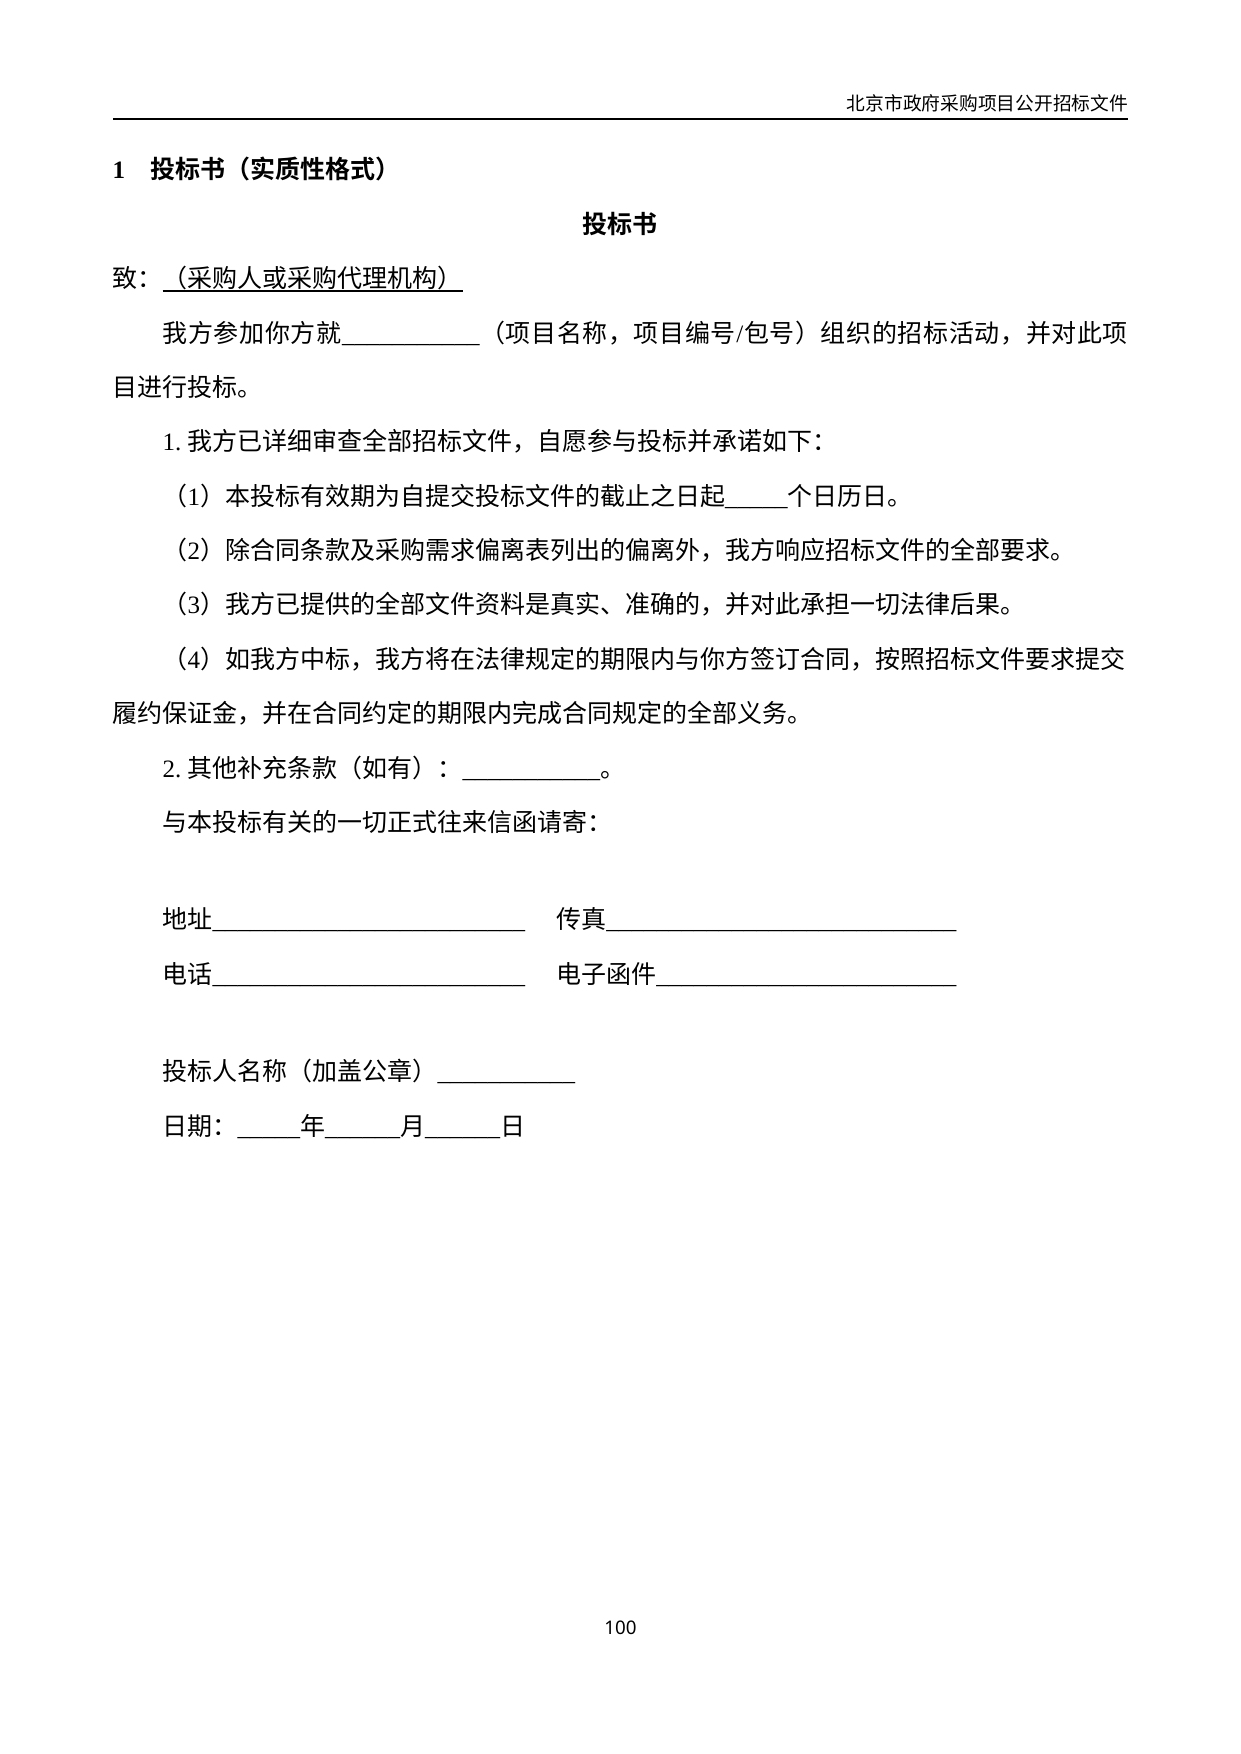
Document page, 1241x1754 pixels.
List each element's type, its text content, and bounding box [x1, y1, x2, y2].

text 2. 其他补充条款（如有）：___________。 [112, 748, 1128, 784]
text 投标人名称（加盖公章）___________ [112, 1052, 1128, 1088]
text 1. 我方已详细审查全部招标文件，自愿参与投标并承诺如下： [112, 422, 1128, 458]
list 投标书（实质性格式） [112, 150, 1128, 186]
text （3）我方已提供的全部文件资料是真实、准确的，并对此承担一切法律后果。 [112, 585, 1128, 621]
text （2）除合同条款及采购需求偏离表列出的偏离外，我方响应招标文件的全部要求。 [112, 531, 1128, 567]
text 致：（采购人或采购代理机构） [112, 259, 1128, 295]
text （1）本投标有效期为自提交投标文件的截止之日起_____个日历日。 [112, 476, 1128, 512]
text 与本投标有关的一切正式往来信函请寄： [112, 802, 1128, 839]
text 日期：_____年______月______日 [112, 1106, 1128, 1142]
text 电话_________________________ 电子函件________________________ [112, 954, 1128, 991]
text （4）如我方中标，我方将在法律规定的期限内与你方签订合同，按照招标文件要求提交履约保证金，并在合同约定的期限内完成合同规定的全部义务。 [112, 639, 1128, 730]
text 我方参加你方就___________（项目名称，项目编号/包号）组织的招标活动，并对此项目进行投标。 [112, 313, 1128, 404]
text 地址_________________________ 传真____________________________ [112, 900, 1128, 936]
text 投标书 [112, 204, 1128, 241]
